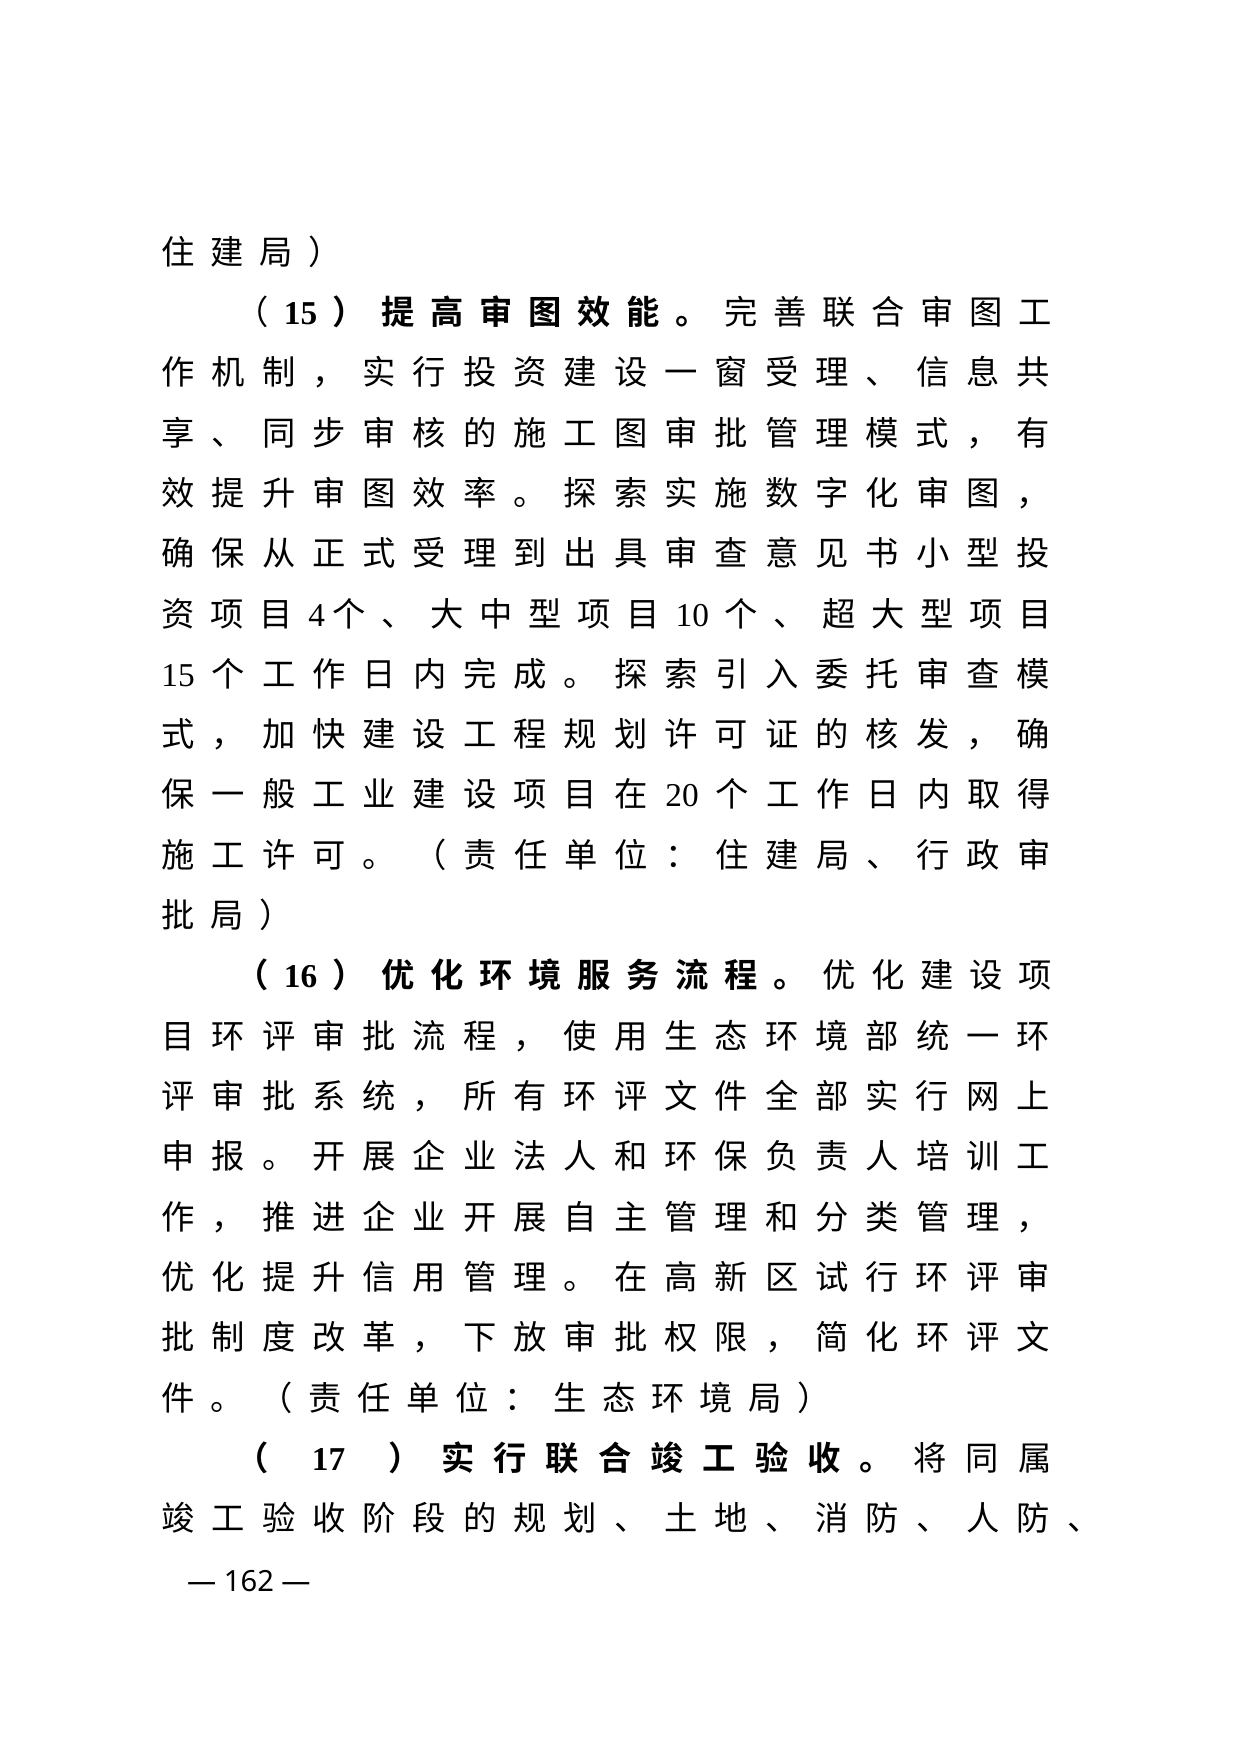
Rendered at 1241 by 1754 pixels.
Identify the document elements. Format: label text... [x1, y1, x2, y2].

text （14）推行工程建设许可一站式审批。推动工程建设项目审批各阶段市级部门行使的事项全部进驻市政务服务中心，实现各部门窗口统一收发件、窗口或后台科室高效审批模式，审批中涉及征求其他部门意见的，由窗口代表部门进行处理。（责任单位：行政审批局、自然资源规划局、住建局） [161, 219, 1067, 280]
text （16）优化环境服务流程。优化建设项目环评审批流程，使用生态环境部统一环评审批系统，所有环评文件全部实行网上申报。开展企业法人和环保负责人培训工作，推进企业开展自主管理和分类管理，优化提升信用管理。在高新区试行环评审批制度改革，下放审批权限，简化环评文件。（责任单位：生态环境局） [161, 943, 1067, 1426]
text （15）提高审图效能。完善联合审图工作机制，实行投资建设一窗受理、信息共享、同步审核的施工图审批管理模式，有效提升审图效率。探索实施数字化审图，确保从正式受理到出具审查意见书小型投资项目4个、大中型项目10个、超大型项目15个工作日内完成。探索引入委托审查模式，加快建设工程规划许可证的核发，确保一般工业建设项目在20个工作日内取得施工许可。（责任单位：住建局、行政审批局） [161, 280, 1067, 943]
